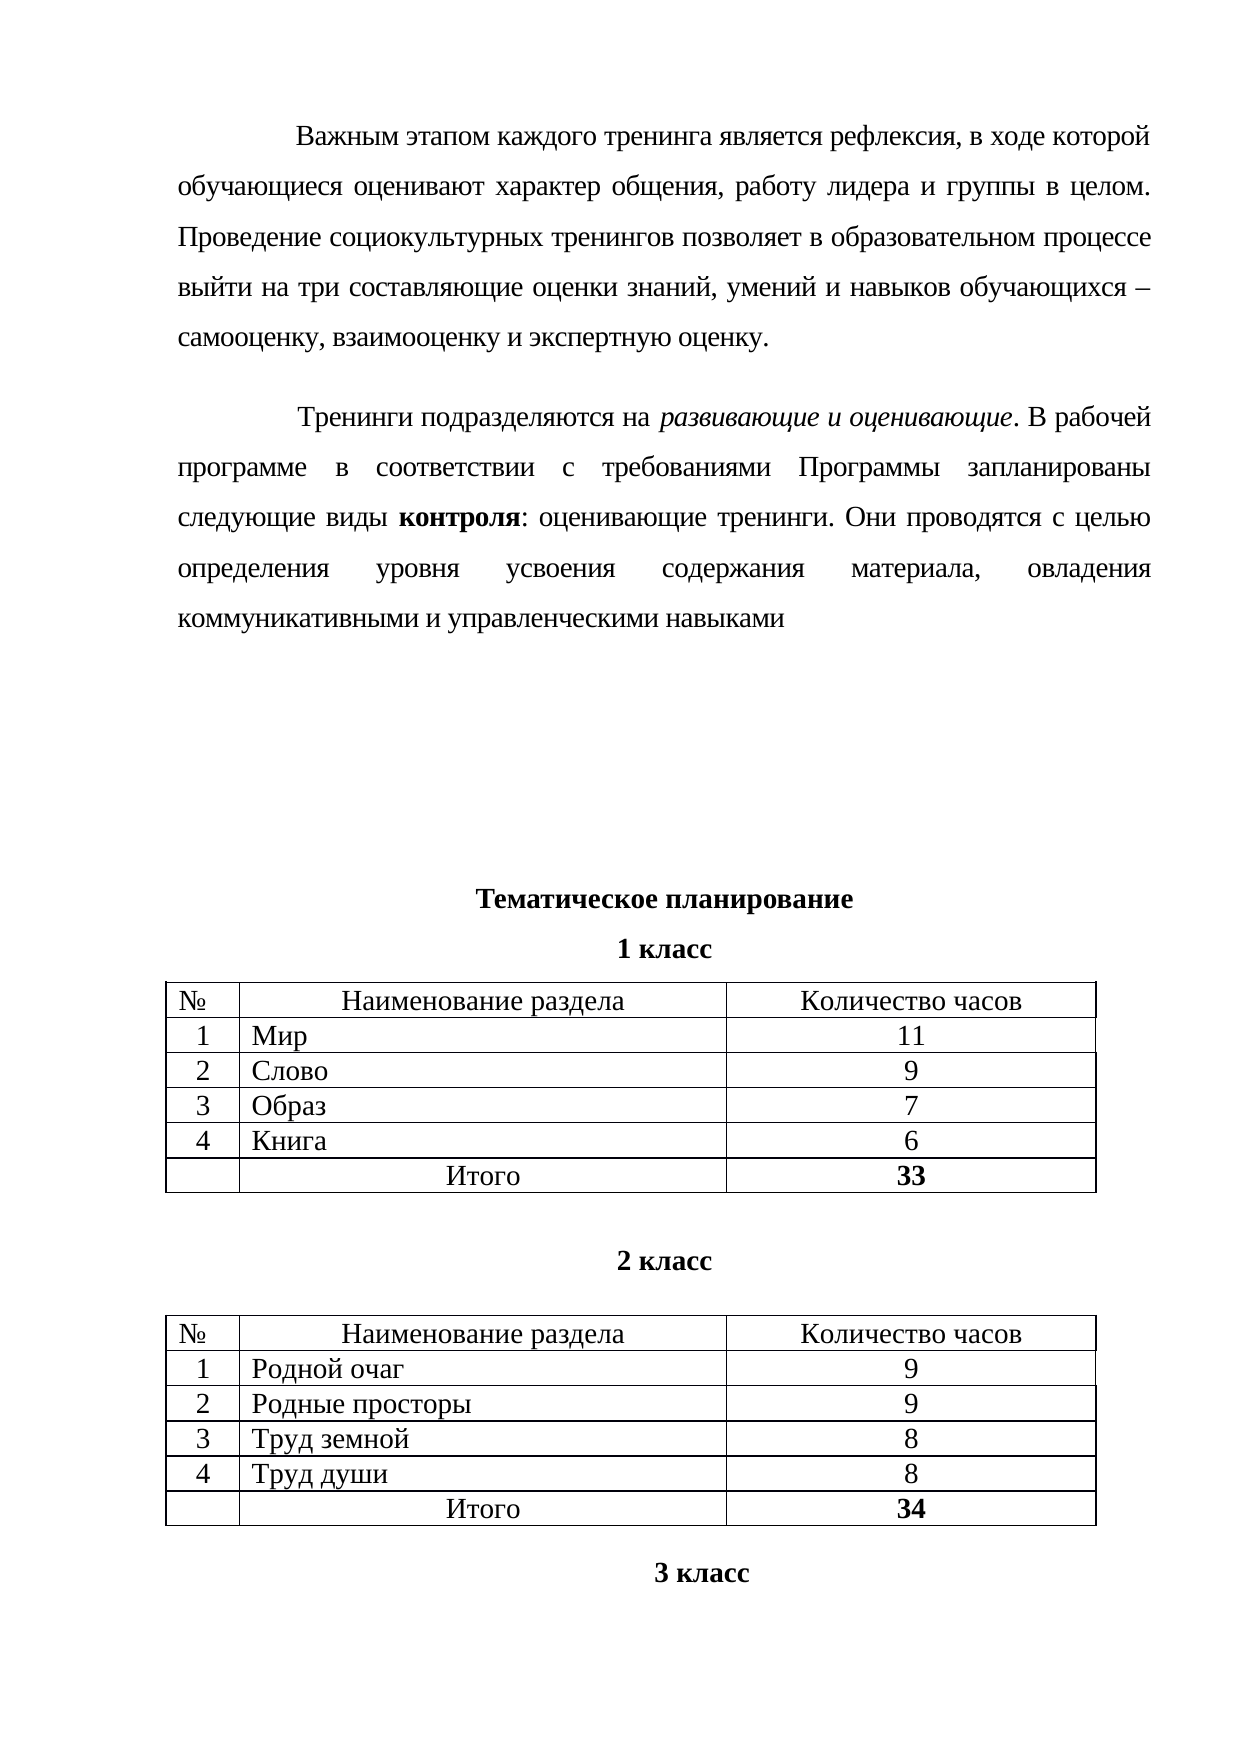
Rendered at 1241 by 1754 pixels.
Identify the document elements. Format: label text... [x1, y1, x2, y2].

table_cell 34 [727, 1492, 1095, 1525]
table_cell Труд земной [240, 1422, 726, 1455]
table_cell 3 [167, 1088, 239, 1122]
table_cell 8 [727, 1422, 1095, 1455]
table_cell Книга [240, 1123, 726, 1157]
table_cell 9 [727, 1386, 1095, 1420]
table_cell Родные просторы [240, 1386, 726, 1420]
text 1 класс [177, 931, 1152, 965]
table_cell Родной очаг [240, 1351, 726, 1385]
table_cell [167, 1492, 239, 1525]
table_cell [167, 1159, 239, 1192]
table_cell 6 [727, 1123, 1095, 1157]
text Тренинги подразделяются на развивающие и оценивающие. В рабочей программе в соответствии с требованиями Программы запланированы следующие виды контроля: оценивающие тренинги. Они проводятся с целью определения уровня усвоения содержания материала, овладения коммуникативными и управленческими навыками [177, 399, 1152, 634]
table_cell Труд души [240, 1457, 726, 1490]
table_cell Итого [240, 1492, 726, 1525]
table_header Количество часов [727, 983, 1095, 1017]
table_cell 3 [167, 1422, 239, 1455]
table_header Наименование раздела [240, 983, 726, 1017]
table_cell Итого [240, 1159, 726, 1192]
table_header Наименование раздела [240, 1316, 726, 1350]
text 3 класс [252, 1555, 1152, 1589]
table_cell Мир [240, 1018, 726, 1052]
table_cell 2 [167, 1386, 239, 1420]
text Важным этапом каждого тренинга является рефлексия, в ходе которой обучающиеся оценивают характер общения, работу лидера и группы в целом. Проведение социокультурных тренингов позволяет в образовательном процессе выйти на три составляющие оценки знаний, умений и навыков обучающихся – самооценку, взаимооценку и экспертную оценку. [177, 118, 1152, 353]
table_cell Образ [240, 1088, 726, 1122]
table_cell 11 [727, 1018, 1095, 1052]
table_cell 8 [727, 1457, 1095, 1490]
table_cell 4 [167, 1123, 239, 1157]
table_cell 1 [167, 1351, 239, 1385]
table_cell 1 [167, 1018, 239, 1052]
table_cell 2 [167, 1053, 239, 1087]
table_cell 9 [727, 1351, 1095, 1385]
table_cell 4 [167, 1457, 239, 1490]
table_cell 9 [727, 1053, 1095, 1087]
table_header № [167, 983, 239, 1017]
table_header Количество часов [727, 1316, 1095, 1350]
table_cell 7 [727, 1088, 1095, 1122]
text 2 класс [177, 1243, 1152, 1277]
text Тематическое планирование [177, 881, 1152, 914]
table_cell 33 [727, 1159, 1095, 1192]
table_header № [167, 1316, 239, 1350]
table_cell Слово [240, 1053, 726, 1087]
